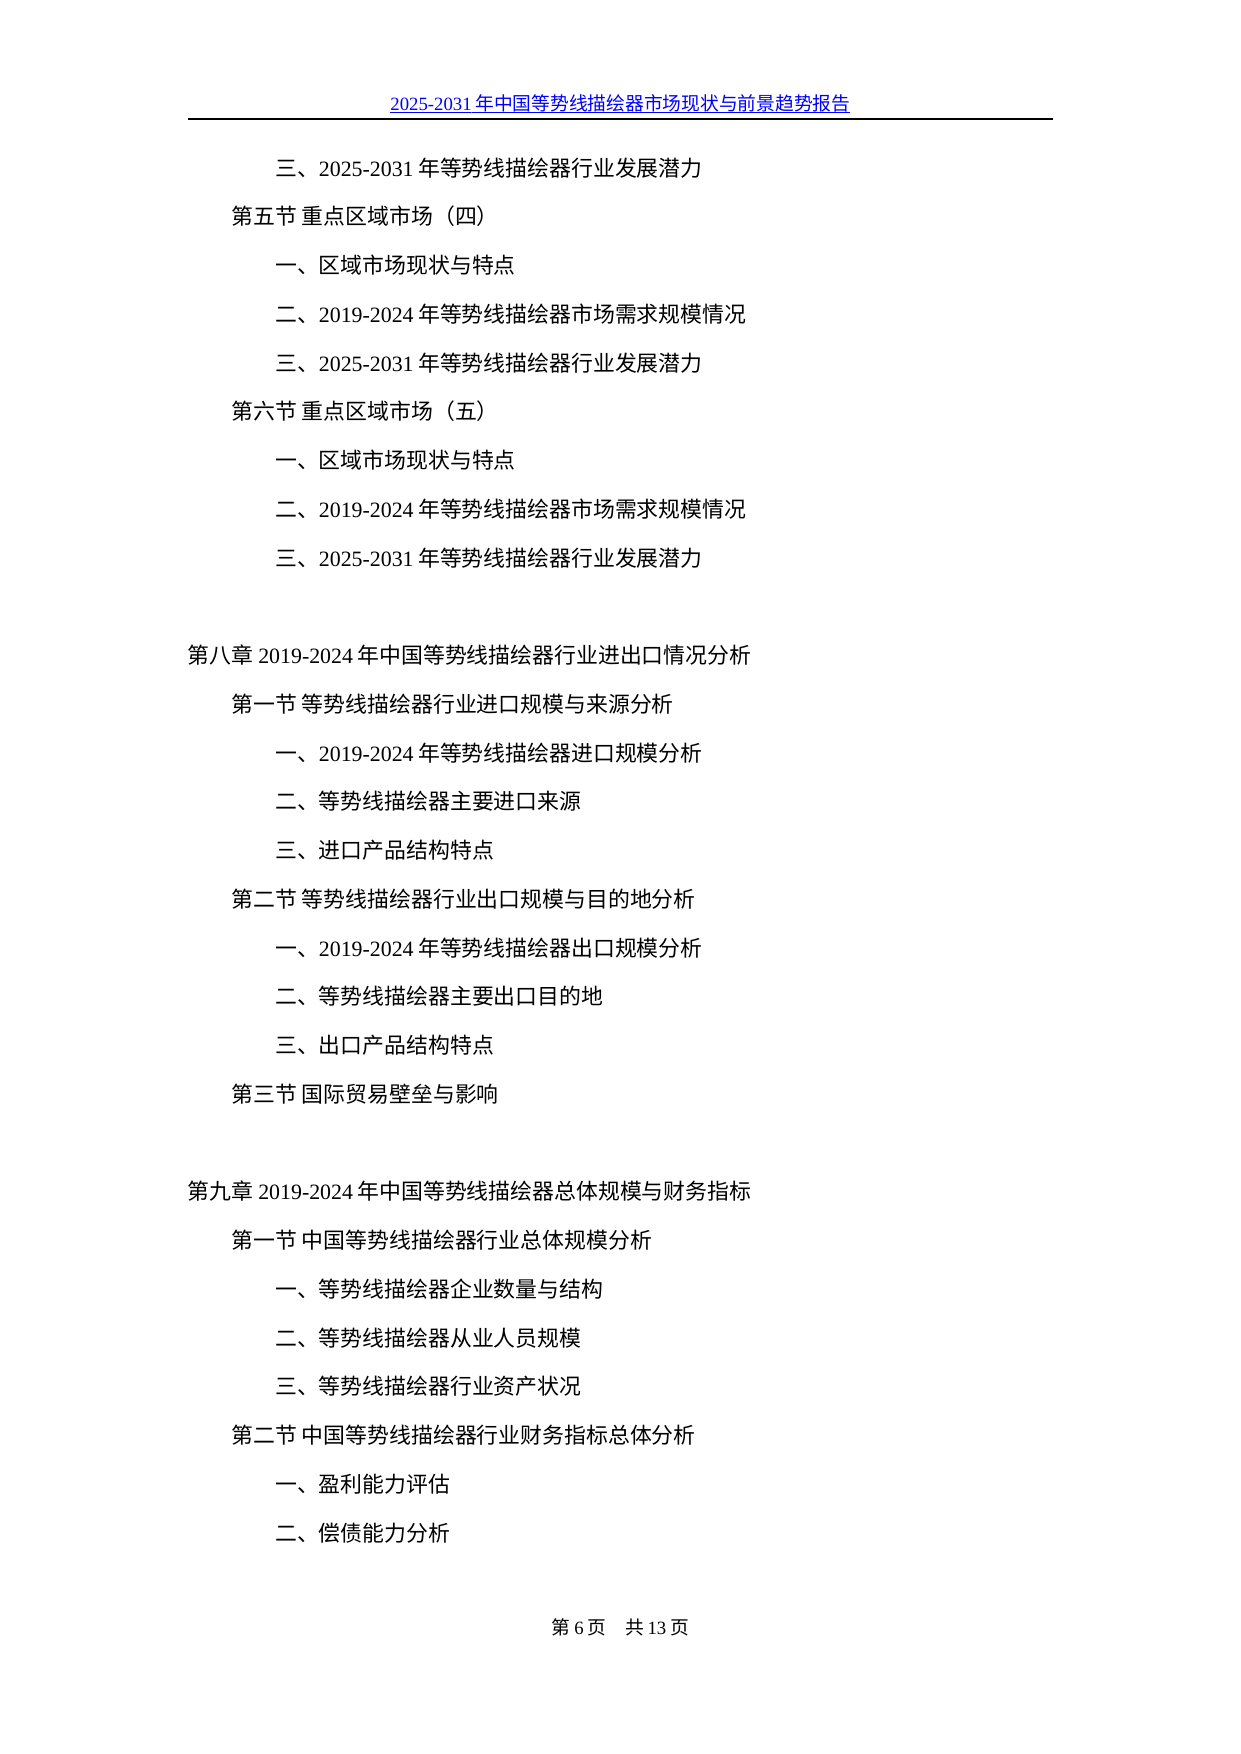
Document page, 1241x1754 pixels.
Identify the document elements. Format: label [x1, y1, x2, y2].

text [187, 150, 1053, 1548]
